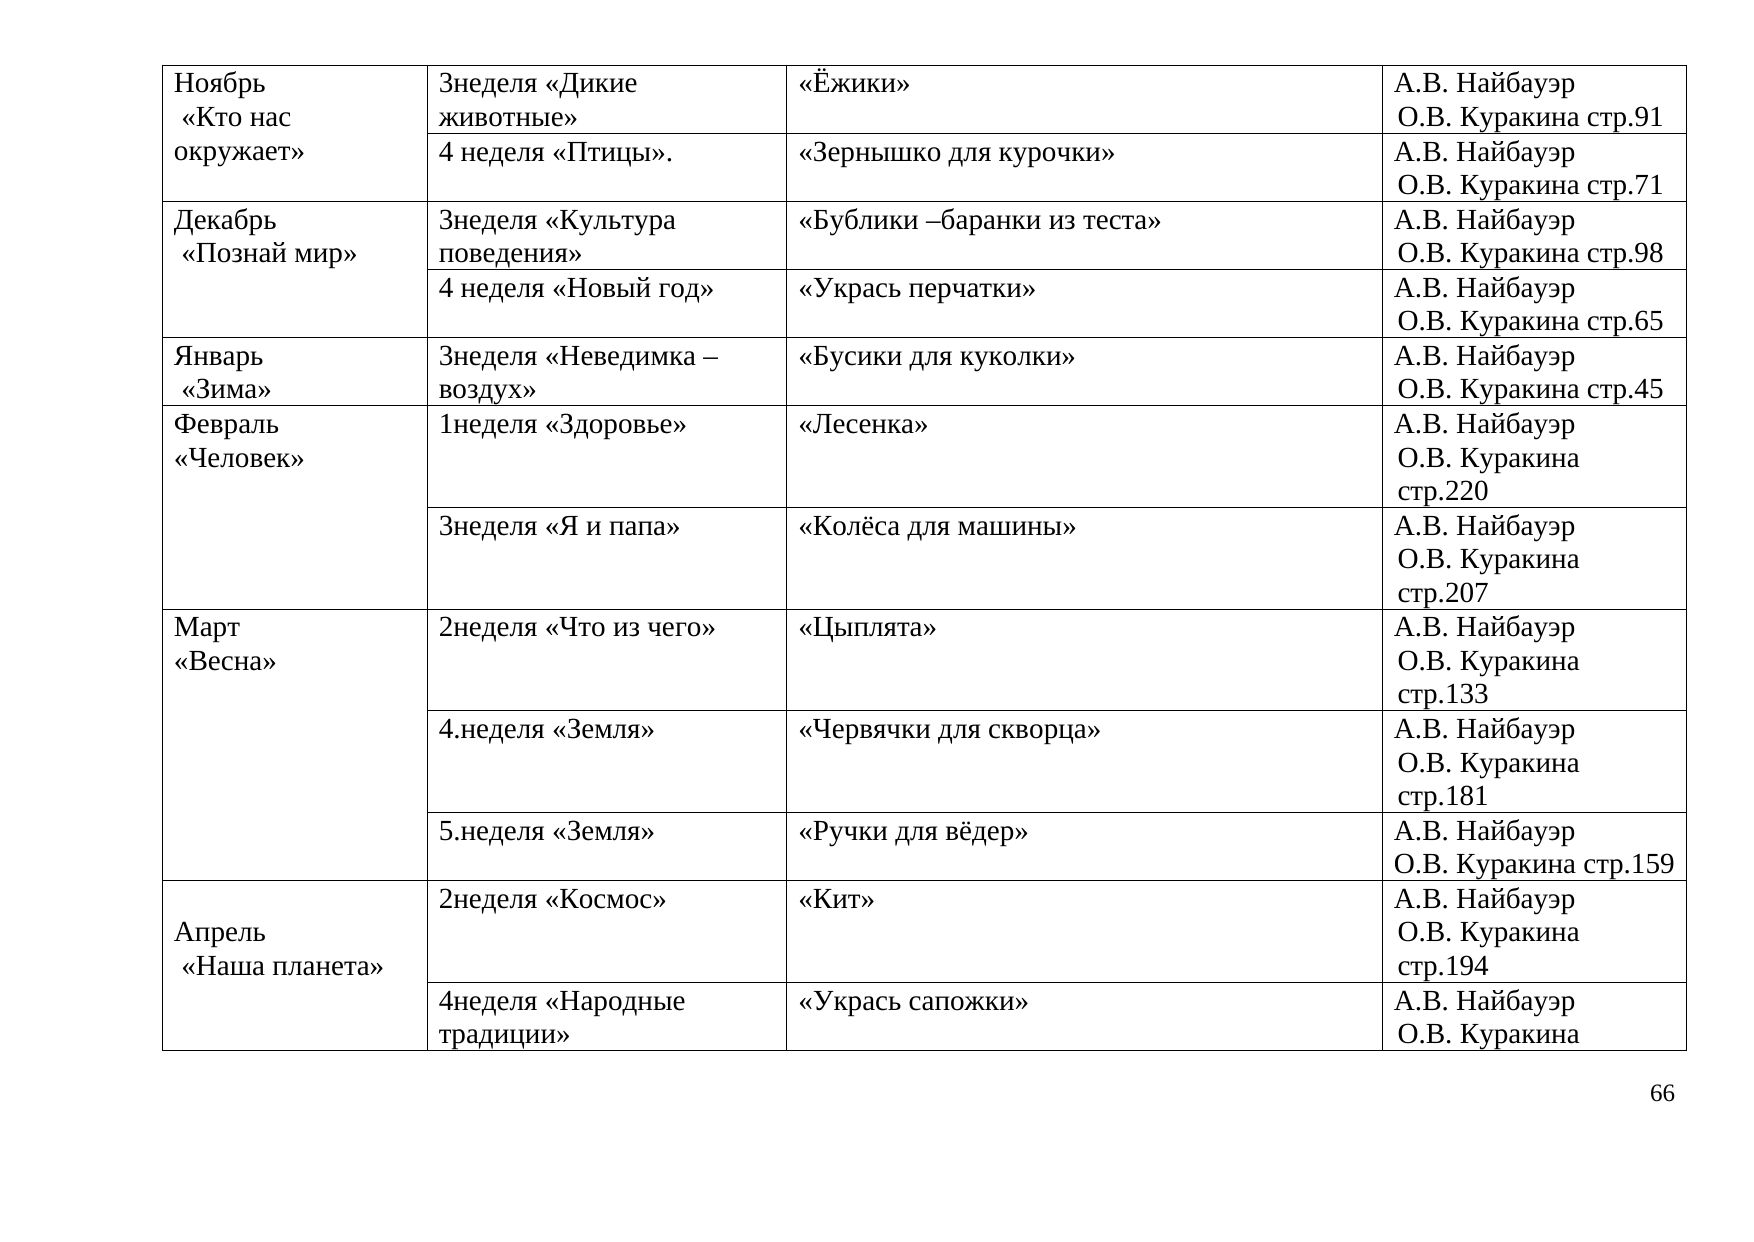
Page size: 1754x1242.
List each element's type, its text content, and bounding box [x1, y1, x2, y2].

table_cell 2неделя «Космос» [428, 881, 786, 982]
table_cell А.В. Найбауэр О.В. Куракина стр.220 [1383, 406, 1686, 507]
table_cell А.В. Найбауэр О.В. Куракина стр.45 [1383, 338, 1686, 405]
table_cell «Укрась перчатки» [787, 270, 1382, 337]
table_cell Февраль «Человек» [163, 406, 427, 608]
table_cell 4 неделя «Птицы». [428, 134, 786, 201]
table_cell 3неделя «Культура поведения» [428, 202, 786, 269]
table_cell А.В. Найбауэр О.В. Куракина стр.194 [1383, 881, 1686, 982]
table_cell «Бусики для куколки» [787, 338, 1382, 405]
table_cell 2неделя «Что из чего» [428, 610, 786, 710]
table_cell А.В. Найбауэр О.В. Куракина стр.91 [1383, 66, 1686, 133]
table_cell «Червячки для скворца» [787, 711, 1382, 812]
table_cell «Кит» [787, 881, 1382, 982]
table_cell 3неделя «Неведимка – воздух» [428, 338, 786, 405]
table_cell А.В. Найбауэр О.В. Куракина стр.181 [1383, 711, 1686, 812]
table_cell Март «Весна» [163, 610, 427, 880]
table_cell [428, 983, 786, 1050]
table_cell А.В. Найбауэр О.В. Куракина стр.159 [1383, 813, 1686, 880]
table_cell 4.неделя «Земля» [428, 711, 786, 812]
table_cell «Бублики –баранки из теста» [787, 202, 1382, 269]
table_cell «Ручки для вёдер» [787, 813, 1382, 880]
table_cell «Цыплята» [787, 610, 1382, 710]
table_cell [1383, 983, 1686, 1050]
table_cell 1неделя «Здоровье» [428, 406, 786, 507]
table_cell 5.неделя «Земля» [428, 813, 786, 880]
table_cell А.В. Найбауэр О.В. Куракина стр.71 [1383, 134, 1686, 201]
table_cell 3неделя «Я и папа» [428, 508, 786, 608]
table_cell «Колёса для машины» [787, 508, 1382, 608]
table_cell Январь «Зима» [163, 338, 427, 405]
table_cell Ноябрь «Кто нас окружает» [163, 66, 427, 201]
table_cell А.В. Найбауэр О.В. Куракина стр.207 [1383, 508, 1686, 608]
table_cell «Ёжики» [787, 66, 1382, 133]
table_cell Апрель «Наша планета» [163, 881, 427, 1050]
table_cell А.В. Найбауэр О.В. Куракина стр.98 [1383, 202, 1686, 269]
table_cell «Укрась сапожки» [787, 983, 1382, 1050]
table_cell 3неделя «Дикие животные» [428, 66, 786, 133]
table_cell А.В. Найбауэр О.В. Куракина стр.65 [1383, 270, 1686, 337]
table_cell А.В. Найбауэр О.В. Куракина стр.133 [1383, 610, 1686, 710]
table_cell «Зернышко для курочки» [787, 134, 1382, 201]
table_cell 4 неделя «Новый год» [428, 270, 786, 337]
table_cell Декабрь «Познай мир» [163, 202, 427, 337]
table_cell «Лесенка» [787, 406, 1382, 507]
